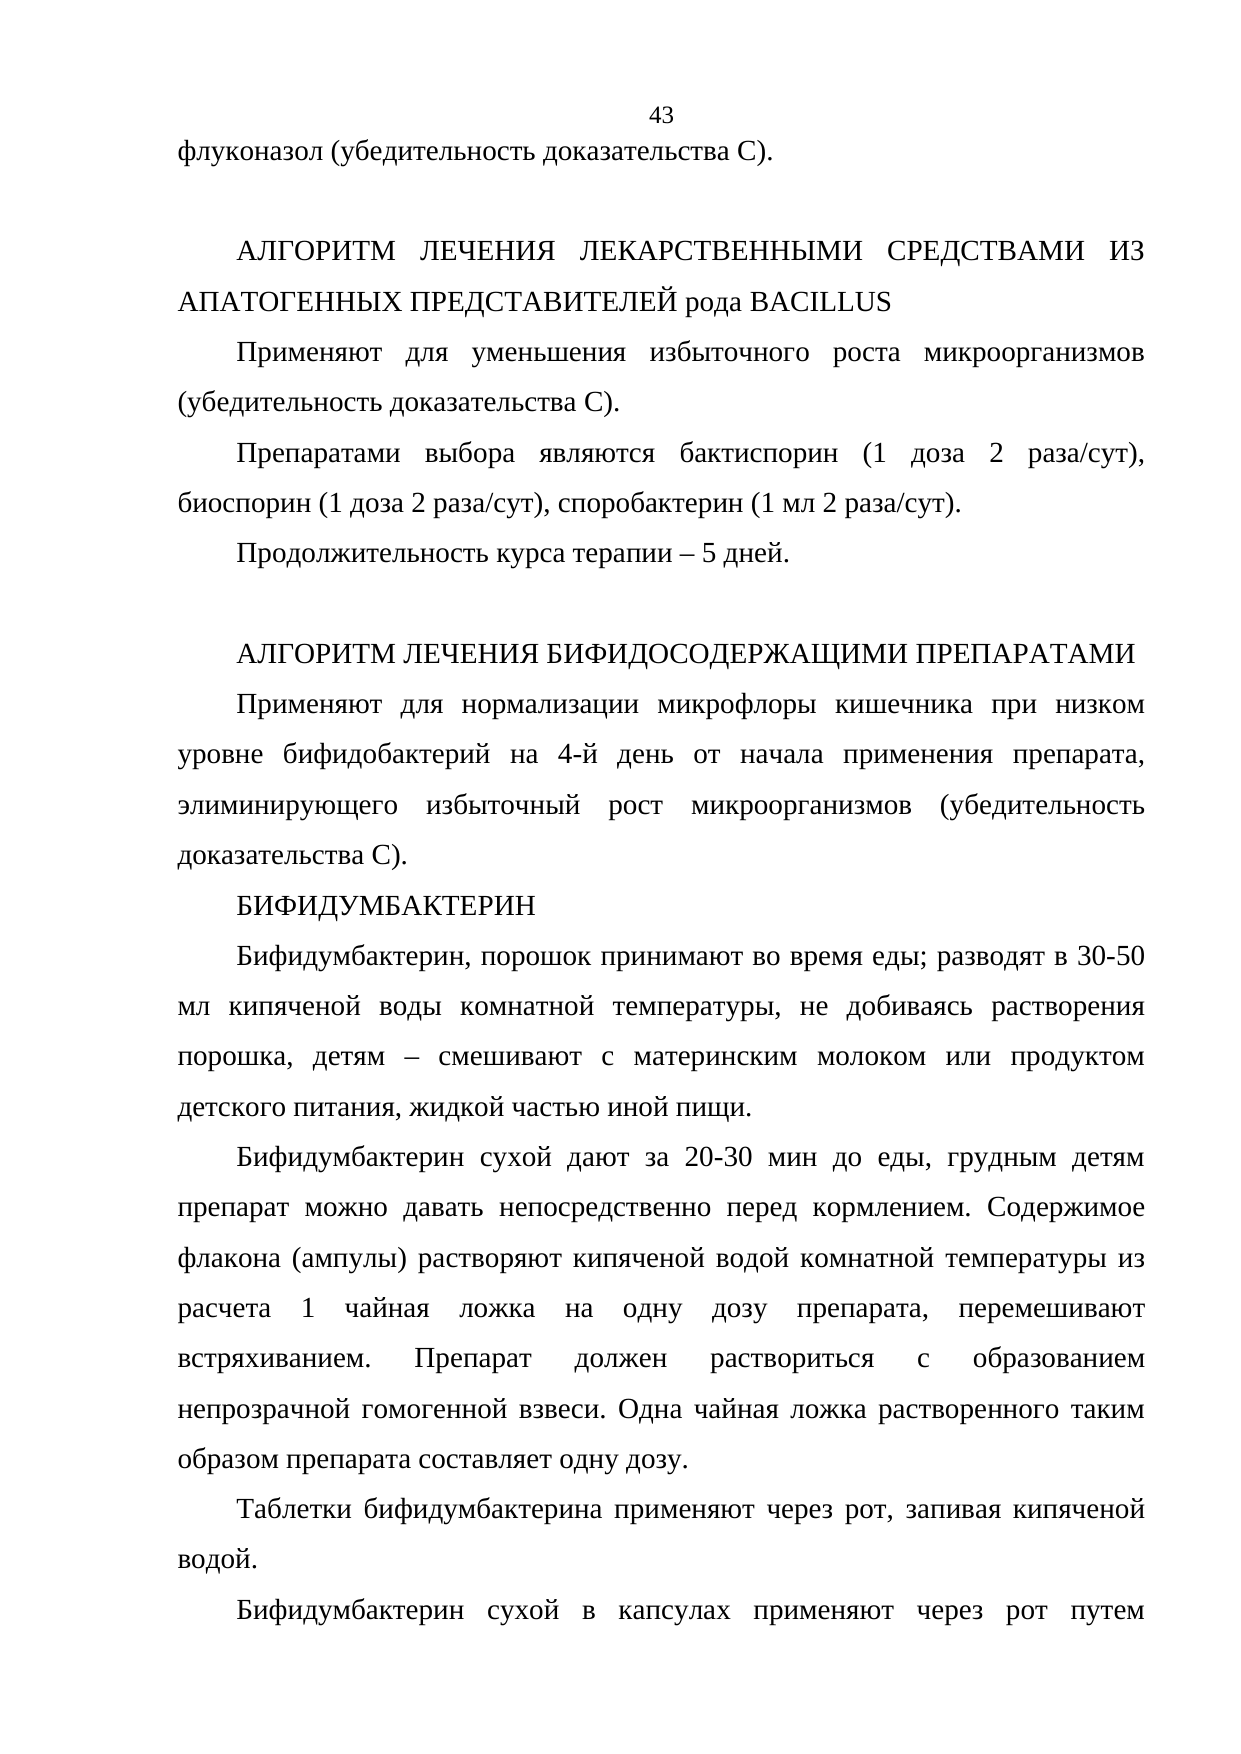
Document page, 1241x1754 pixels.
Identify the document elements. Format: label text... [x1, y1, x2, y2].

text Таблетки бифидумбактерина применяют через рот, запивая кипяченой водой. [177, 1491, 1146, 1575]
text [177, 1592, 1146, 1626]
text Препаратами выбора являются бактиспорин (1 доза 2 раза/сут), биоспорин (1 доза 2 раза/сут), споробактерин (1 мл 2 раза/сут). [177, 435, 1146, 519]
text АЛГОРИТМ ЛЕЧЕНИЯ БИФИДОСОДЕРЖАЩИМИ ПРЕПАРАТАМИ [177, 636, 1146, 669]
text Бифидумбактерин сухой дают за 20-30 мин до еды, грудным детям препарат можно давать непосредственно перед кормлением. Содержимое флакона (ампулы) растворяют кипяченой водой комнатной температуры из расчета 1 чайная ложка на одну дозу препарата, перемешивают встряхиванием. Препарат должен раствориться с образованием непрозрачной гомогенной взвеси. Одна чайная ложка растворенного таким образом препарата составляет одну дозу. [177, 1139, 1146, 1474]
text Применяют для нормализации микрофлоры кишечника при низком уровне бифидобактерий на 4-й день от начала применения препарата, элиминирующего избыточный рост микроорганизмов (убедительность доказательства С). [177, 686, 1146, 871]
text БИФИДУМБАКТЕРИН [177, 888, 1146, 921]
text Продолжительность курса терапии – 5 дней. [177, 535, 1146, 569]
text Бифидумбактерин, порошок принимают во время еды; разводят в 30-50 мл кипяченой воды комнатной температуры, не добиваясь растворения порошка, детям – смешивают с материнским молоком или продуктом детского питания, жидкой частью иной пищи. [177, 938, 1146, 1122]
text АЛГОРИТМ ЛЕЧЕНИЯ ЛЕКАРСТВЕННЫМИ СРЕДСТВАМИ ИЗ АПАТОГЕННЫХ ПРЕДСТАВИТЕЛЕЙ рода BACILLUS [177, 233, 1146, 317]
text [177, 133, 1146, 166]
text Применяют для уменьшения избыточного роста микроорганизмов (убедительность доказательства С). [177, 334, 1146, 418]
